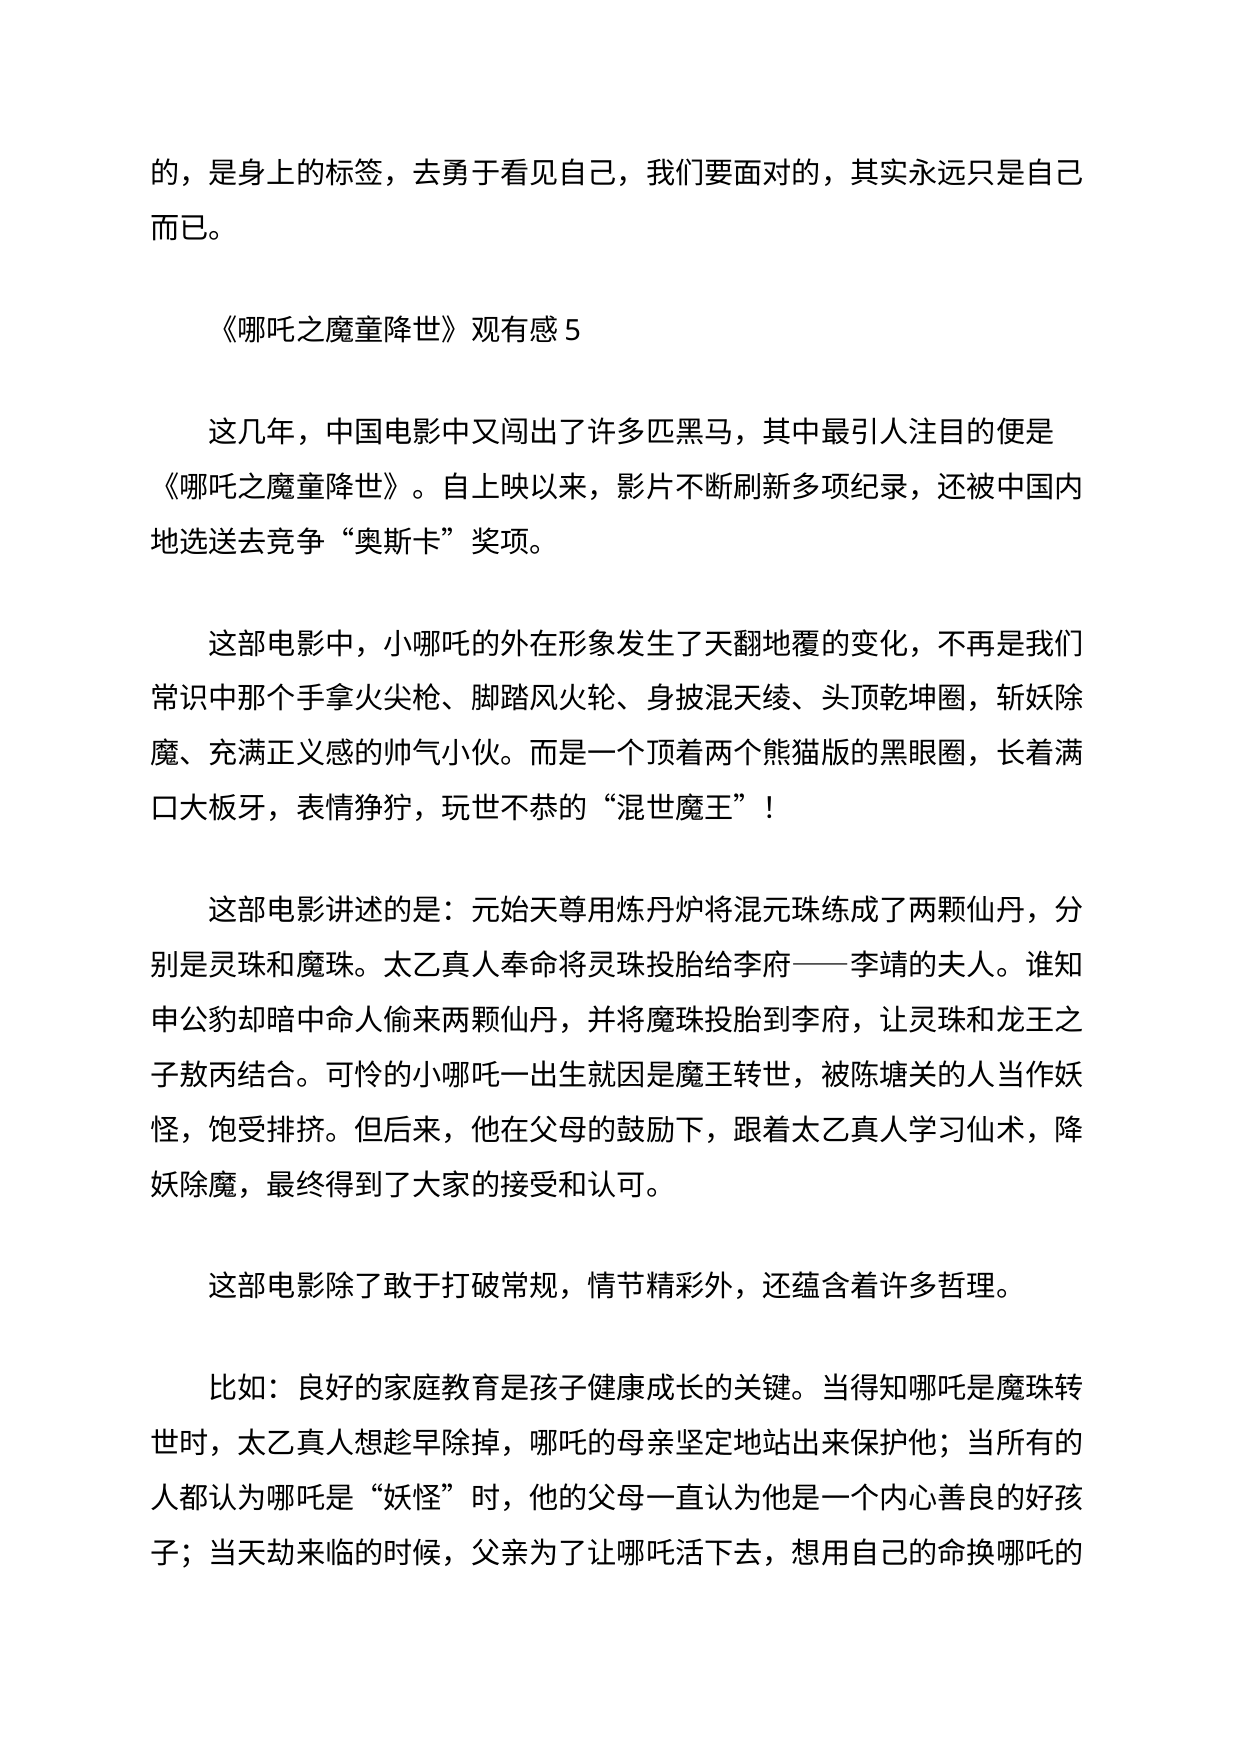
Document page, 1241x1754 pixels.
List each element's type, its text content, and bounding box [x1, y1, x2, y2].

text 《哪吒之魔童降世》观有感5 [150, 307, 1090, 349]
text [150, 150, 1090, 247]
text 这部电影中，小哪吒的外在形象发生了天翻地覆的变化，不再是我们常识中那个手拿火尖枪、脚踏风火轮、身披混天绫、头顶乾坤圈，斩妖除魔、充满正义感的帅气小伙。而是一个顶着两个熊猫版的黑眼圈，长着满口大板牙，表情狰狞，玩世不恭的“混世魔王”！ [150, 620, 1090, 827]
text 这部电影讲述的是：元始天尊用炼丹炉将混元珠练成了两颗仙丹，分别是灵珠和魔珠。太乙真人奉命将灵珠投胎给李府——李靖的夫人。谁知申公豹却暗中命人偷来两颗仙丹，并将魔珠投胎到李府，让灵珠和龙王之子敖丙结合。可怜的小哪吒一出生就因是魔王转世，被陈塘关的人当作妖怪，饱受排挤。但后来，他在父母的鼓励下，跟着太乙真人学习仙术，降妖除魔，最终得到了大家的接受和认可。 [150, 887, 1090, 1203]
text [150, 1365, 1090, 1572]
text 这部电影除了敢于打破常规，情节精彩外，还蕴含着许多哲理。 [150, 1263, 1090, 1305]
text 这几年，中国电影中又闯出了许多匹黑马，其中最引人注目的便是《哪吒之魔童降世》。自上映以来，影片不断刷新多项纪录，还被中国内地选送去竞争“奥斯卡”奖项。 [150, 409, 1090, 561]
